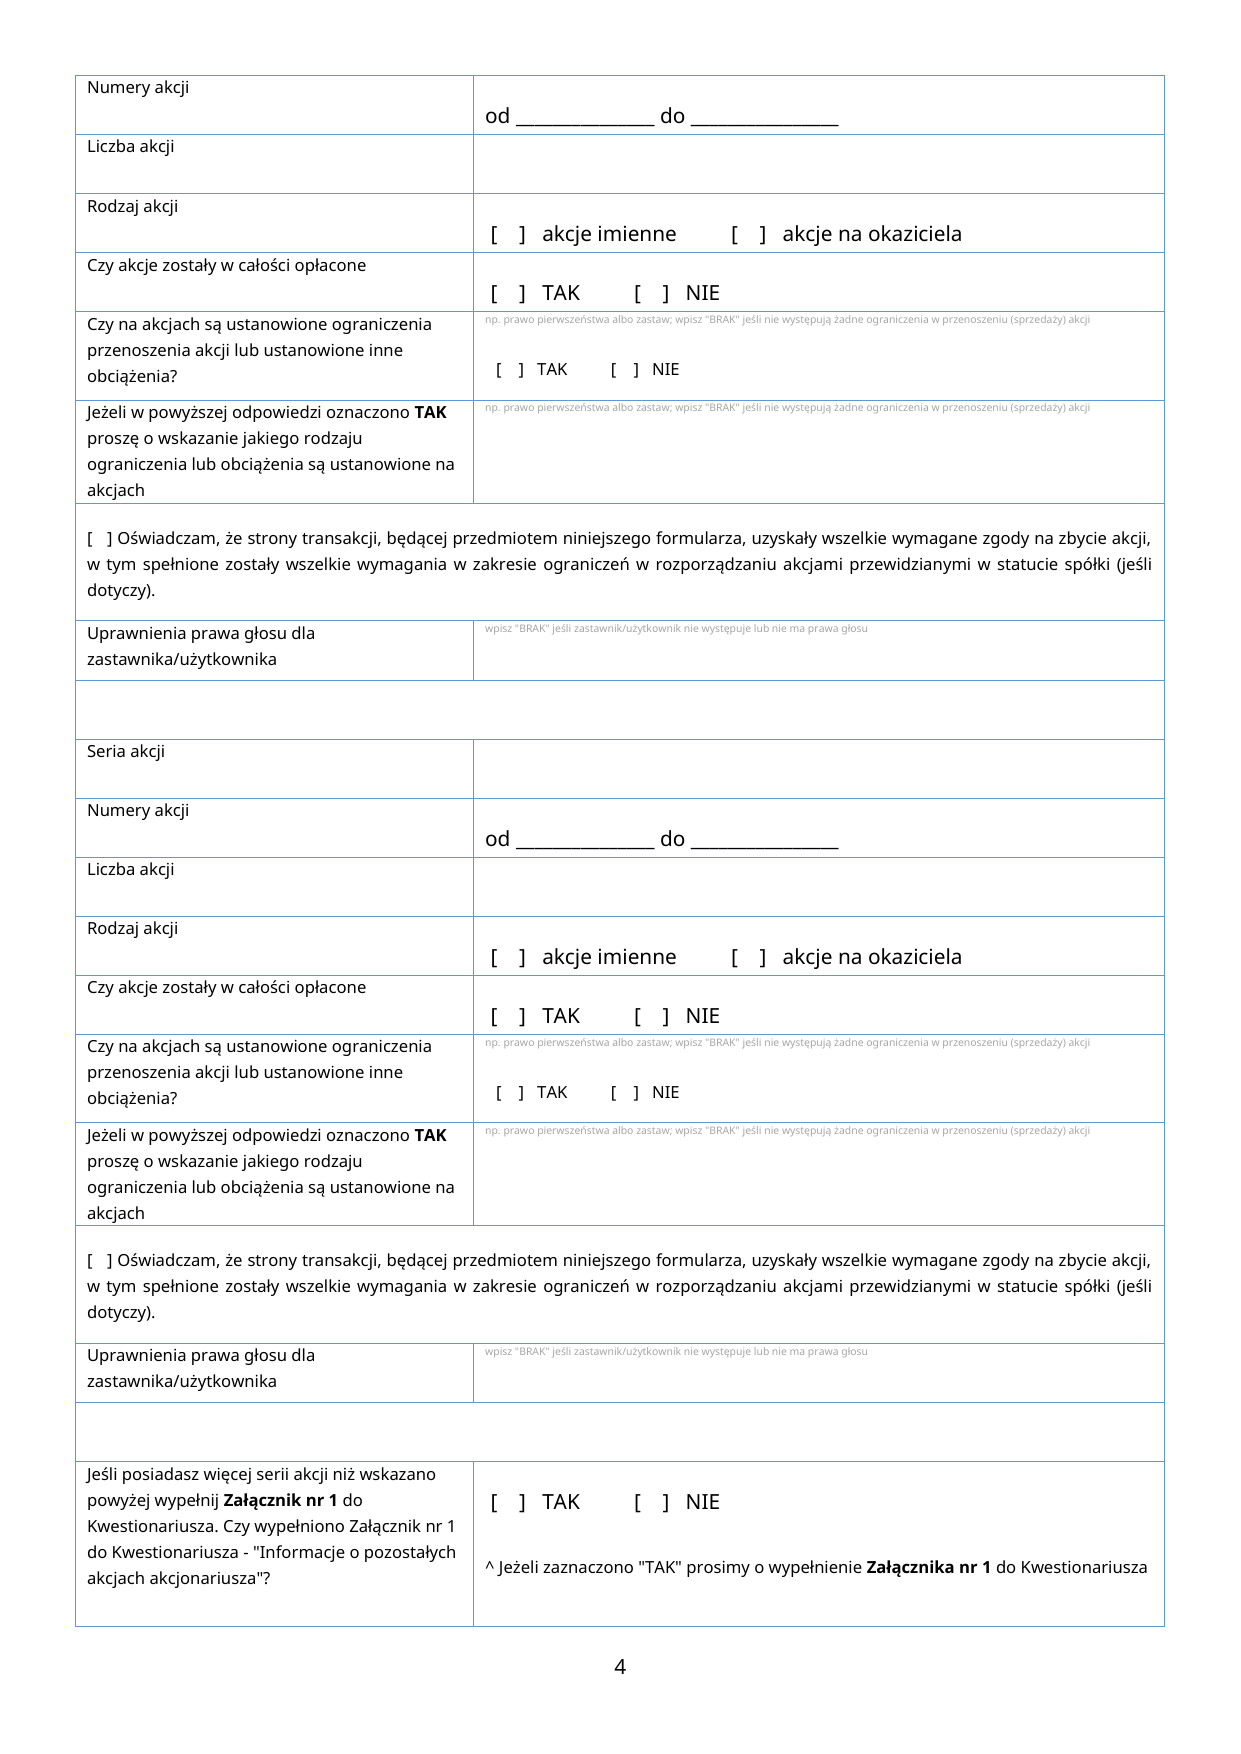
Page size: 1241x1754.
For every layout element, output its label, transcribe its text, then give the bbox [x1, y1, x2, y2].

table_cell Liczba akcji [76, 135, 473, 193]
table_cell wpisz "BRAK" jeśli zastawnik/użytkownik nie występuje lub nie ma prawa głosu [474, 1344, 1164, 1402]
table_cell np. prawo pierwszeństwa albo zastaw; wpisz "BRAK" jeśli nie występują żadne ograniczenia w przenoszeniu (sprzedaży) akcji [474, 312, 1164, 400]
table_cell Seria akcji [76, 740, 473, 798]
table_cell Liczba akcji [76, 858, 473, 916]
table_cell [474, 976, 1164, 1034]
table_cell [474, 799, 1164, 857]
table_cell np. prawo pierwszeństwa albo zastaw; wpisz "BRAK" jeśli nie występują żadne ograniczenia w przenoszeniu (sprzedaży) akcji [474, 401, 1164, 503]
table_cell ^ Jeżeli zaznaczono "TAK" prosimy o wypełnienie Załącznika nr 1 do Kwestionariusza [474, 1462, 1164, 1626]
table_cell Czy akcje zostały w całości opłacone [76, 253, 473, 311]
table_cell Uprawnienia prawa głosu dla zastawnika/użytkownika [76, 621, 473, 679]
table_cell np. prawo pierwszeństwa albo zastaw; wpisz "BRAK" jeśli nie występują żadne ograniczenia w przenoszeniu (sprzedaży) akcji [474, 1035, 1164, 1122]
table_cell Rodzaj akcji [76, 194, 473, 252]
table_cell Czy akcje zostały w całości opłacone [76, 976, 473, 1034]
table_cell Uprawnienia prawa głosu dla zastawnika/użytkownika [76, 1344, 473, 1402]
table_cell [474, 858, 1164, 916]
table_cell Rodzaj akcji [76, 917, 473, 975]
table_cell wpisz "BRAK" jeśli zastawnik/użytkownik nie występuje lub nie ma prawa głosu [474, 621, 1164, 679]
table_cell Jeżeli w powyższej odpowiedzi oznaczono TAK proszę o wskazanie jakiego rodzaju ograniczenia lub obciążenia są ustanowione na akcjach [76, 1123, 473, 1225]
table_cell [474, 917, 1164, 975]
table_cell Jeżeli w powyższej odpowiedzi oznaczono TAK proszę o wskazanie jakiego rodzaju ograniczenia lub obciążenia są ustanowione na akcjach [76, 401, 473, 503]
table_cell Czy na akcjach są ustanowione ograniczenia przenoszenia akcji lub ustanowione inne obciążenia? [76, 1035, 473, 1122]
table_cell [474, 76, 1164, 134]
table_cell [474, 194, 1164, 252]
table_cell Czy na akcjach są ustanowione ograniczenia przenoszenia akcji lub ustanowione inne obciążenia? [76, 312, 473, 400]
table_cell Jeśli posiadasz więcej serii akcji niż wskazano powyżej wypełnij Załącznik nr 1 do Kwestionariusza. Czy wypełniono Załącznik nr 1 do Kwestionariusza - "Informacje o pozostałych akcjach akcjonariusza"? [76, 1462, 473, 1626]
table_cell [76, 681, 1164, 738]
table_cell np. prawo pierwszeństwa albo zastaw; wpisz "BRAK" jeśli nie występują żadne ograniczenia w przenoszeniu (sprzedaży) akcji [474, 1123, 1164, 1225]
table_cell [76, 1403, 1164, 1461]
table_cell Numery akcji [76, 799, 473, 857]
table_cell Numery akcji [76, 76, 473, 134]
table_cell [474, 740, 1164, 798]
table_cell [474, 135, 1164, 193]
table_cell [474, 253, 1164, 311]
